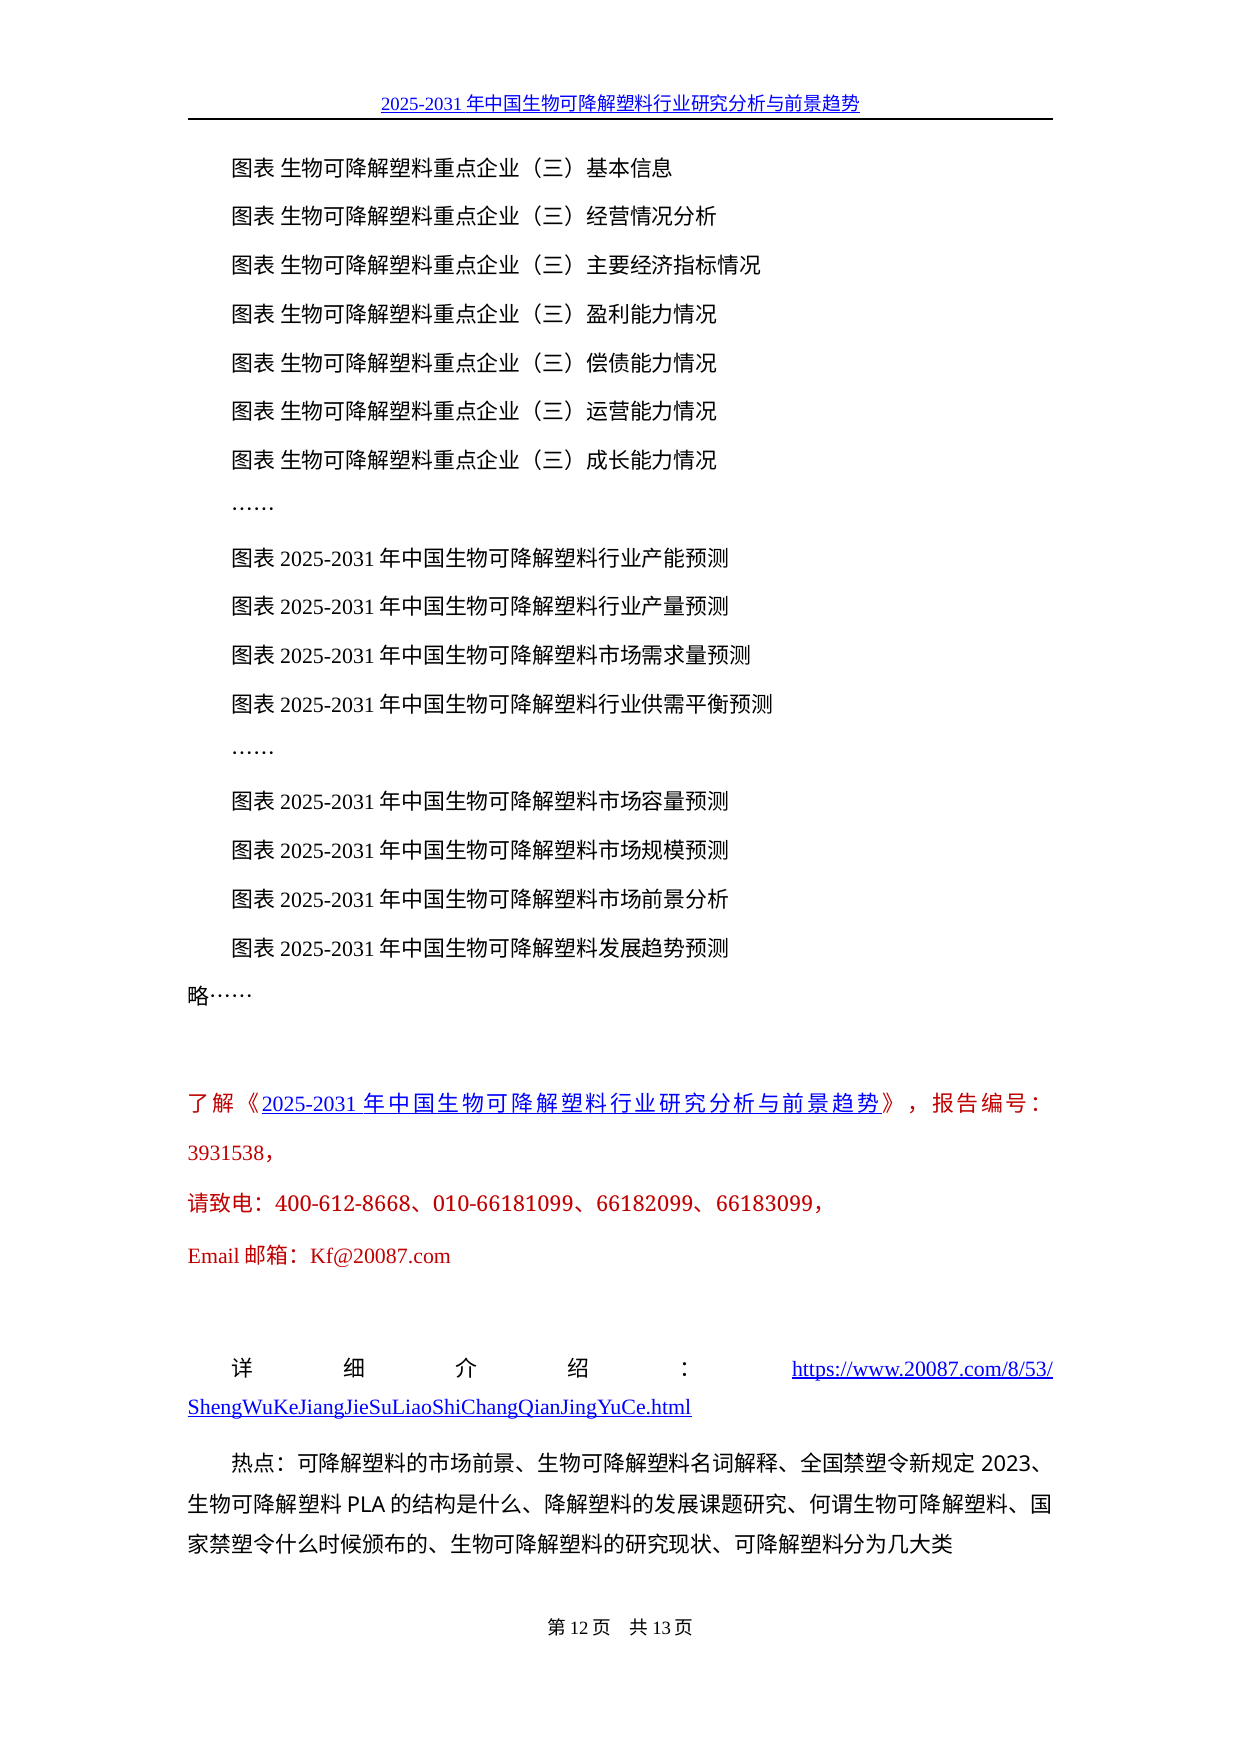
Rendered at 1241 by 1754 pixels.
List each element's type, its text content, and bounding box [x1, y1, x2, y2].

text Email邮箱：Kf@20087.com [187, 1237, 1053, 1270]
text 了解《2025-2031年中国生物可降解塑料行业研究分析与前景趋势》，报告编号：3931538， [187, 1085, 1053, 1167]
text 热点：可降解塑料的市场前景、生物可降解塑料名词解释、全国禁塑令新规定2023、生物可降解塑料PLA的结构是什么、降解塑料的发展课题研究、何谓生物可降解塑料、国家禁塑令什么时候颁布的、生物可降解塑料的研究现状、可降解塑料分为几大类 [187, 1446, 1053, 1559]
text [187, 150, 1053, 1011]
text 请致电：400-612-8668、010-66181099、66182099、66183099， [187, 1186, 1053, 1218]
text 详细介绍：https://www.20087.com/8/53/ShengWuKeJiangJieSuLiaoShiChangQianJingYuCe.html [187, 1350, 1053, 1423]
